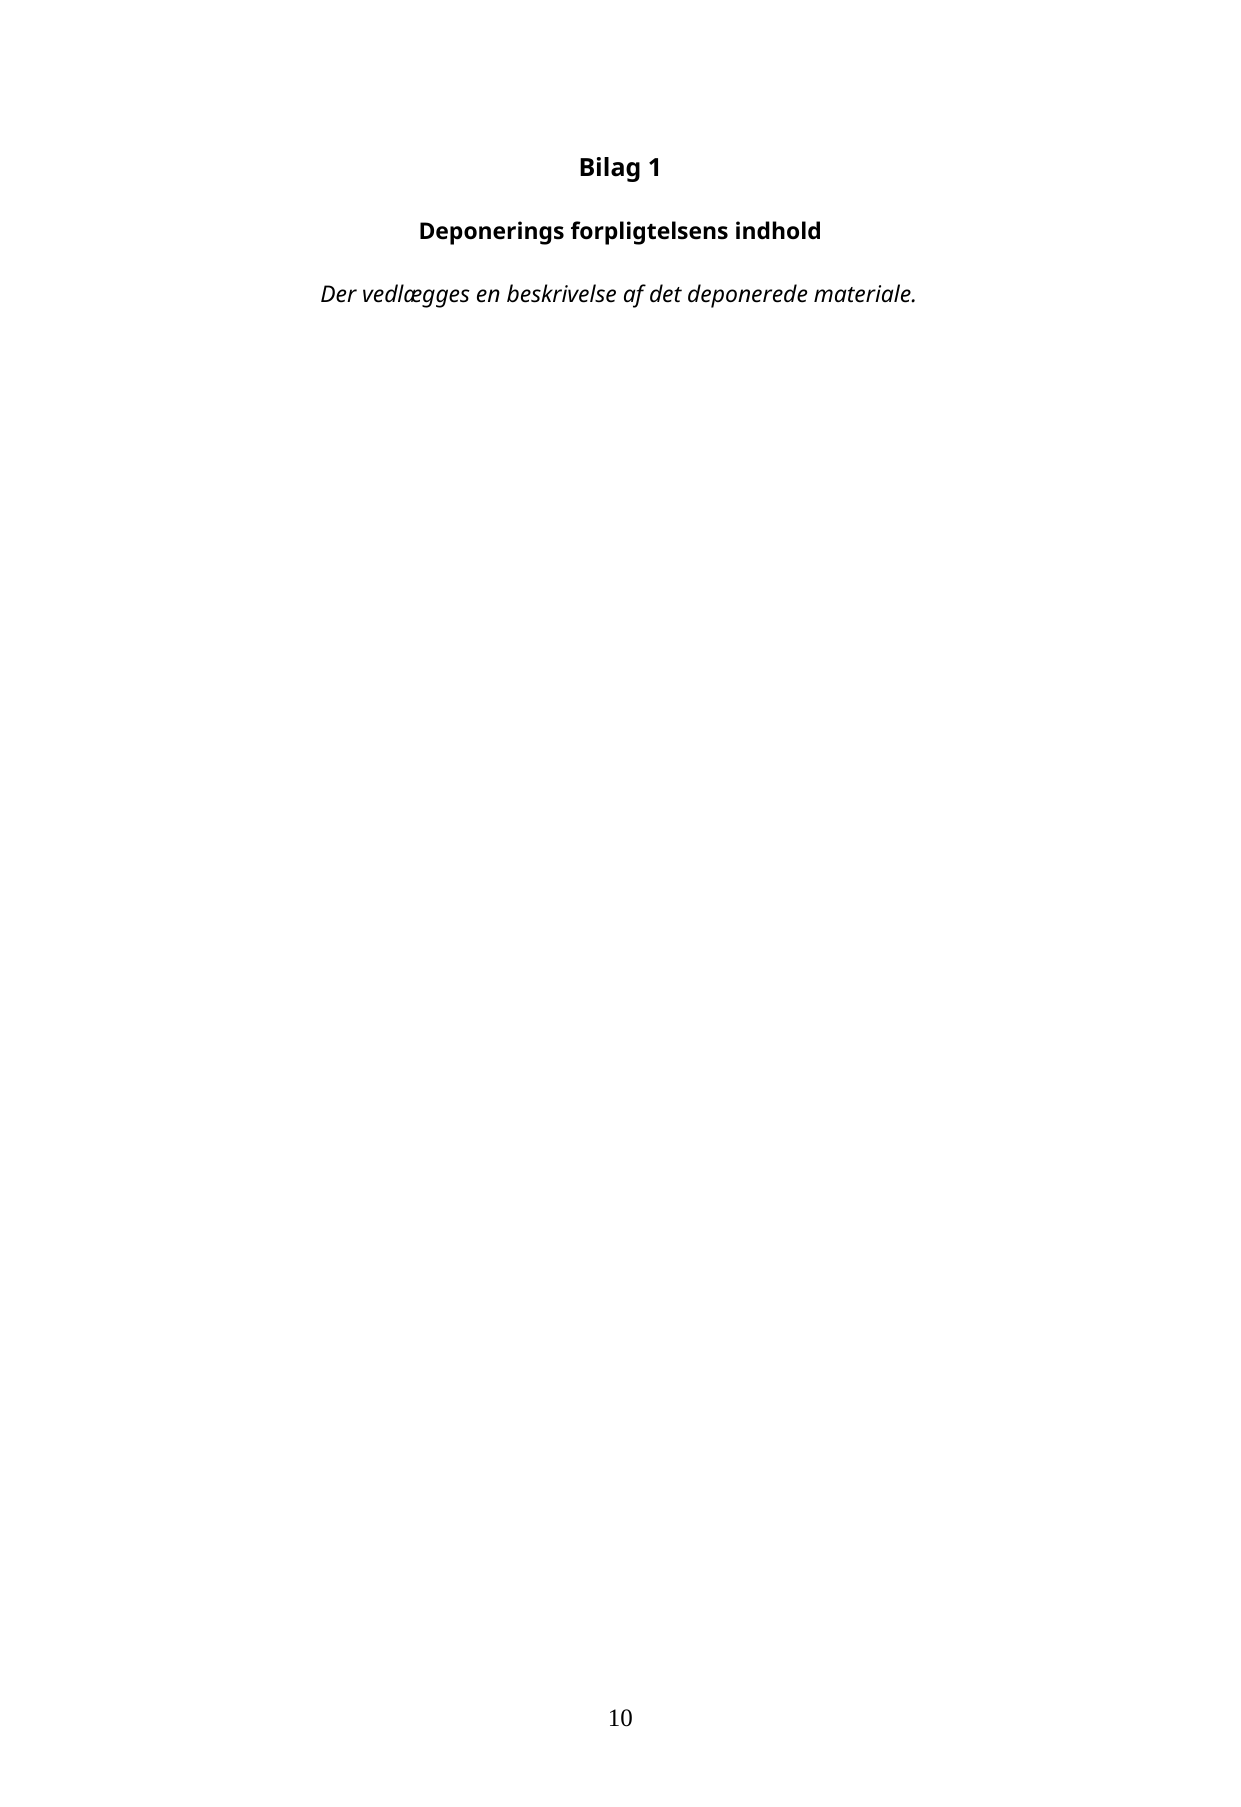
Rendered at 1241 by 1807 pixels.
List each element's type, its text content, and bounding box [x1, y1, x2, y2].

text Bilag 1 [150, 150, 1090, 184]
text Deponerings forpligtelsens indhold [150, 215, 1090, 247]
text Der vedlægges en beskrivelse af det deponerede materiale. [150, 278, 1090, 309]
